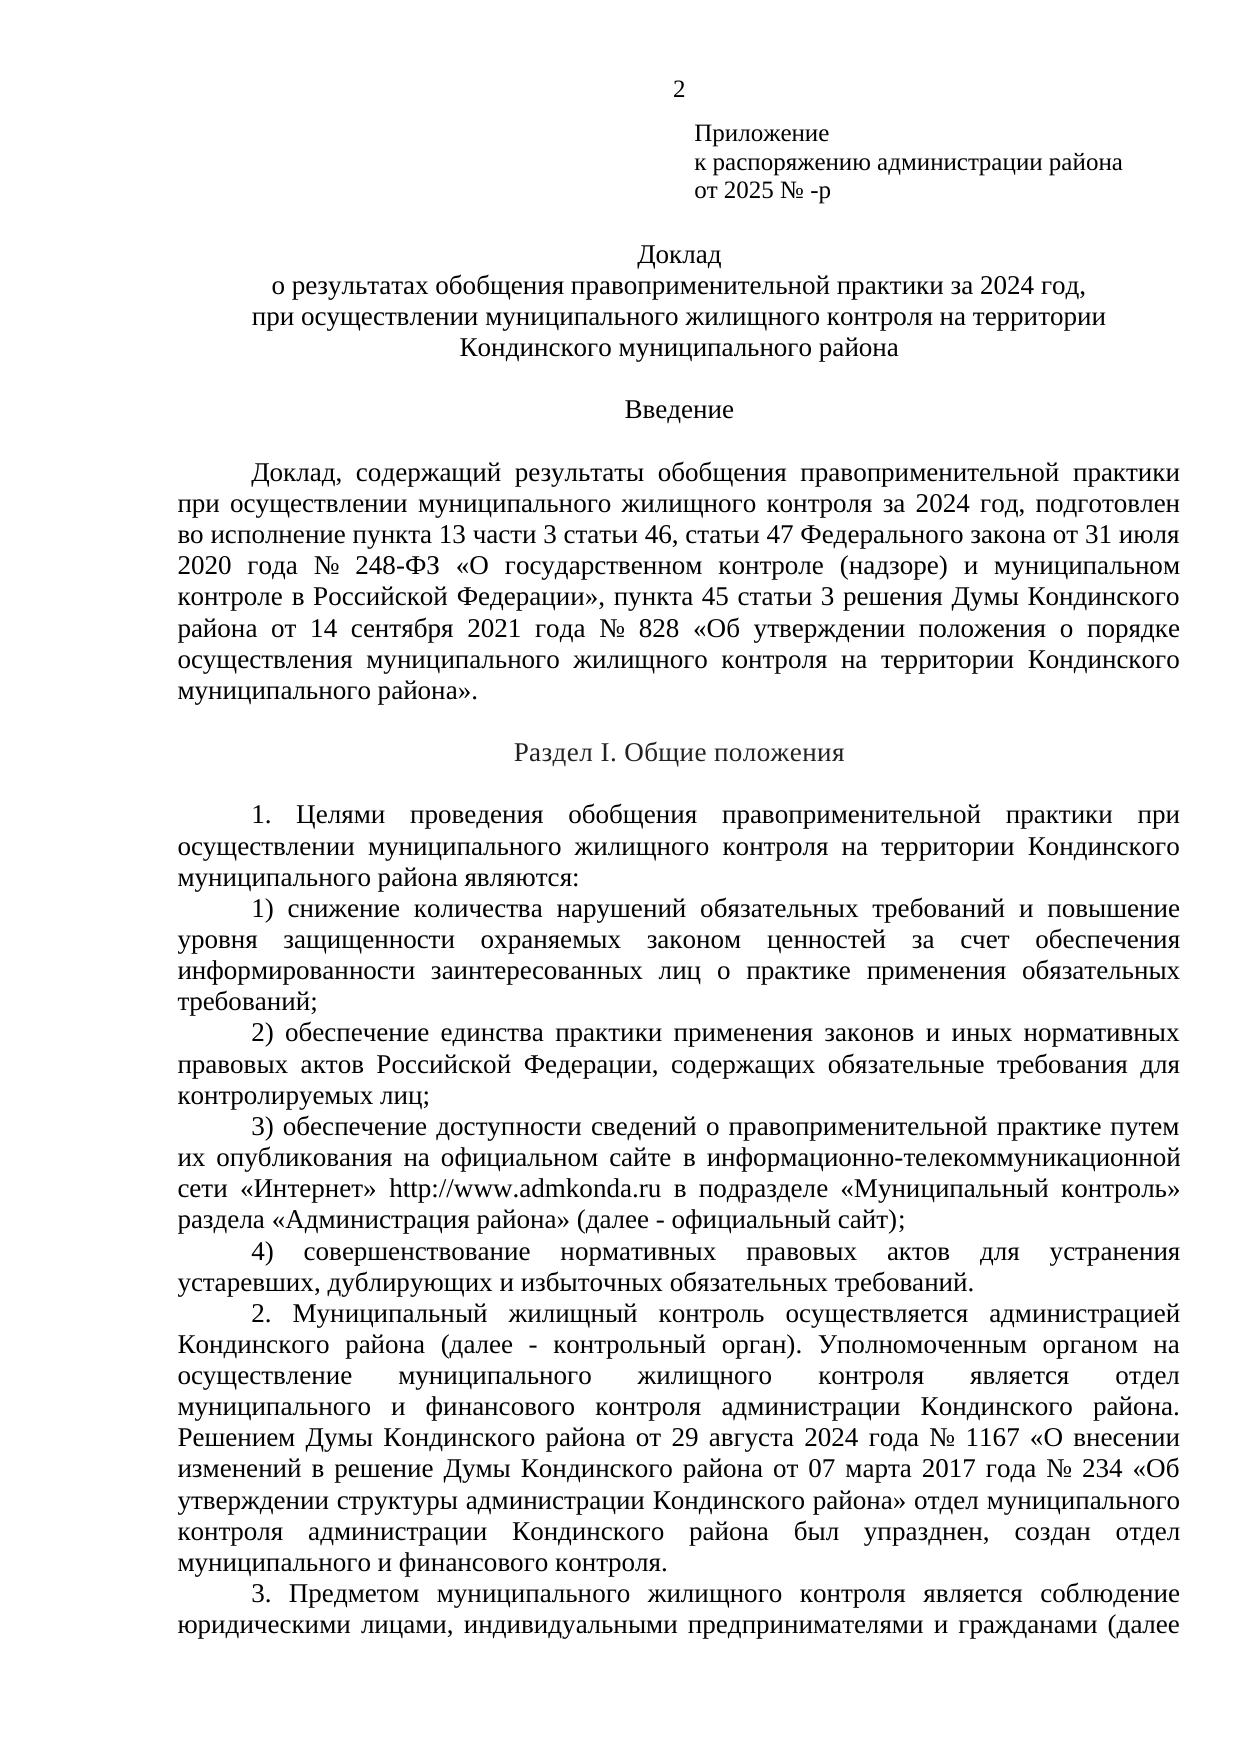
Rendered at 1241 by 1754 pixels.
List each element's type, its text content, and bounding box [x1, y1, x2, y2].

text 2) обеспечение единства практики применения законов и иных нормативных правовых актов Российской Федерации, содержащих обязательные требования для контролируемых лиц; [177, 1017, 1181, 1110]
text 1) снижение количества нарушений обязательных требований и повышение уровня защищенности охраняемых законом ценностей за счет обеспечения информированности заинтересованных лиц о практике применения обязательных требований; [177, 892, 1181, 1017]
text Приложение [694, 118, 1181, 147]
text Доклад [177, 238, 1181, 269]
text Введение [177, 394, 1181, 425]
text 2. Муниципальный жилищный контроль осуществляется администрацией Кондинского района (далее - контрольный орган). Уполномоченным органом на осуществление муниципального жилищного контроля является отдел муниципального и финансового контроля администрации Кондинского района. Решением Думы Кондинского района от 29 августа 2024 года № 1167 «О внесении изменений в решение Думы Кондинского района от 07 марта 2017 года № 234 «Об утверждении структуры администрации Кондинского района» отдел муниципального контроля администрации Кондинского района был упразднен, создан отдел муниципального и финансового контроля. [177, 1297, 1181, 1577]
text о результатах обобщения правоприменительной практики за 2024 год, [177, 269, 1181, 300]
text 1. Целями проведения обобщения правоприменительной практики при осуществлении муниципального жилищного контроля на территории Кондинского муниципального района являются: [177, 798, 1181, 892]
text к распоряжению администрации района [694, 147, 1181, 176]
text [177, 1577, 1181, 1639]
text при осуществлении муниципального жилищного контроля на территории Кондинского муниципального района [177, 300, 1181, 362]
text 3) обеспечение доступности сведений о правоприменительной практике путем их опубликования на официальном сайте в информационно-телекоммуникационной сети «Интернет» http://www.admkonda.ru в подразделе «Муниципальный контроль» раздела «Администрация района» (далее - официальный сайт); [177, 1110, 1181, 1234]
text Раздел I. Общие положения [177, 736, 1181, 767]
text 4) совершенствование нормативных правовых актов для устранения устаревших, дублирующих и избыточных обязательных требований. [177, 1234, 1181, 1297]
text Доклад, содержащий результаты обобщения правоприменительной практики при осуществлении муниципального жилищного контроля за 2024 год, подготовлен во исполнение пункта 13 части 3 статьи 46, статьи 47 Федерального закона от 31 июля 2020 года № 248-ФЗ «О государственном контроле (надзоре) и муниципальном контроле в Российской Федерации», пункта 45 статьи 3 решения Думы Кондинского района от 14 сентября 2021 года № 828 «Об утверждении положения о порядке осуществления муниципального жилищного контроля на территории Кондинского муниципального района». [177, 456, 1181, 705]
text от 2025 № -р [694, 176, 1181, 204]
